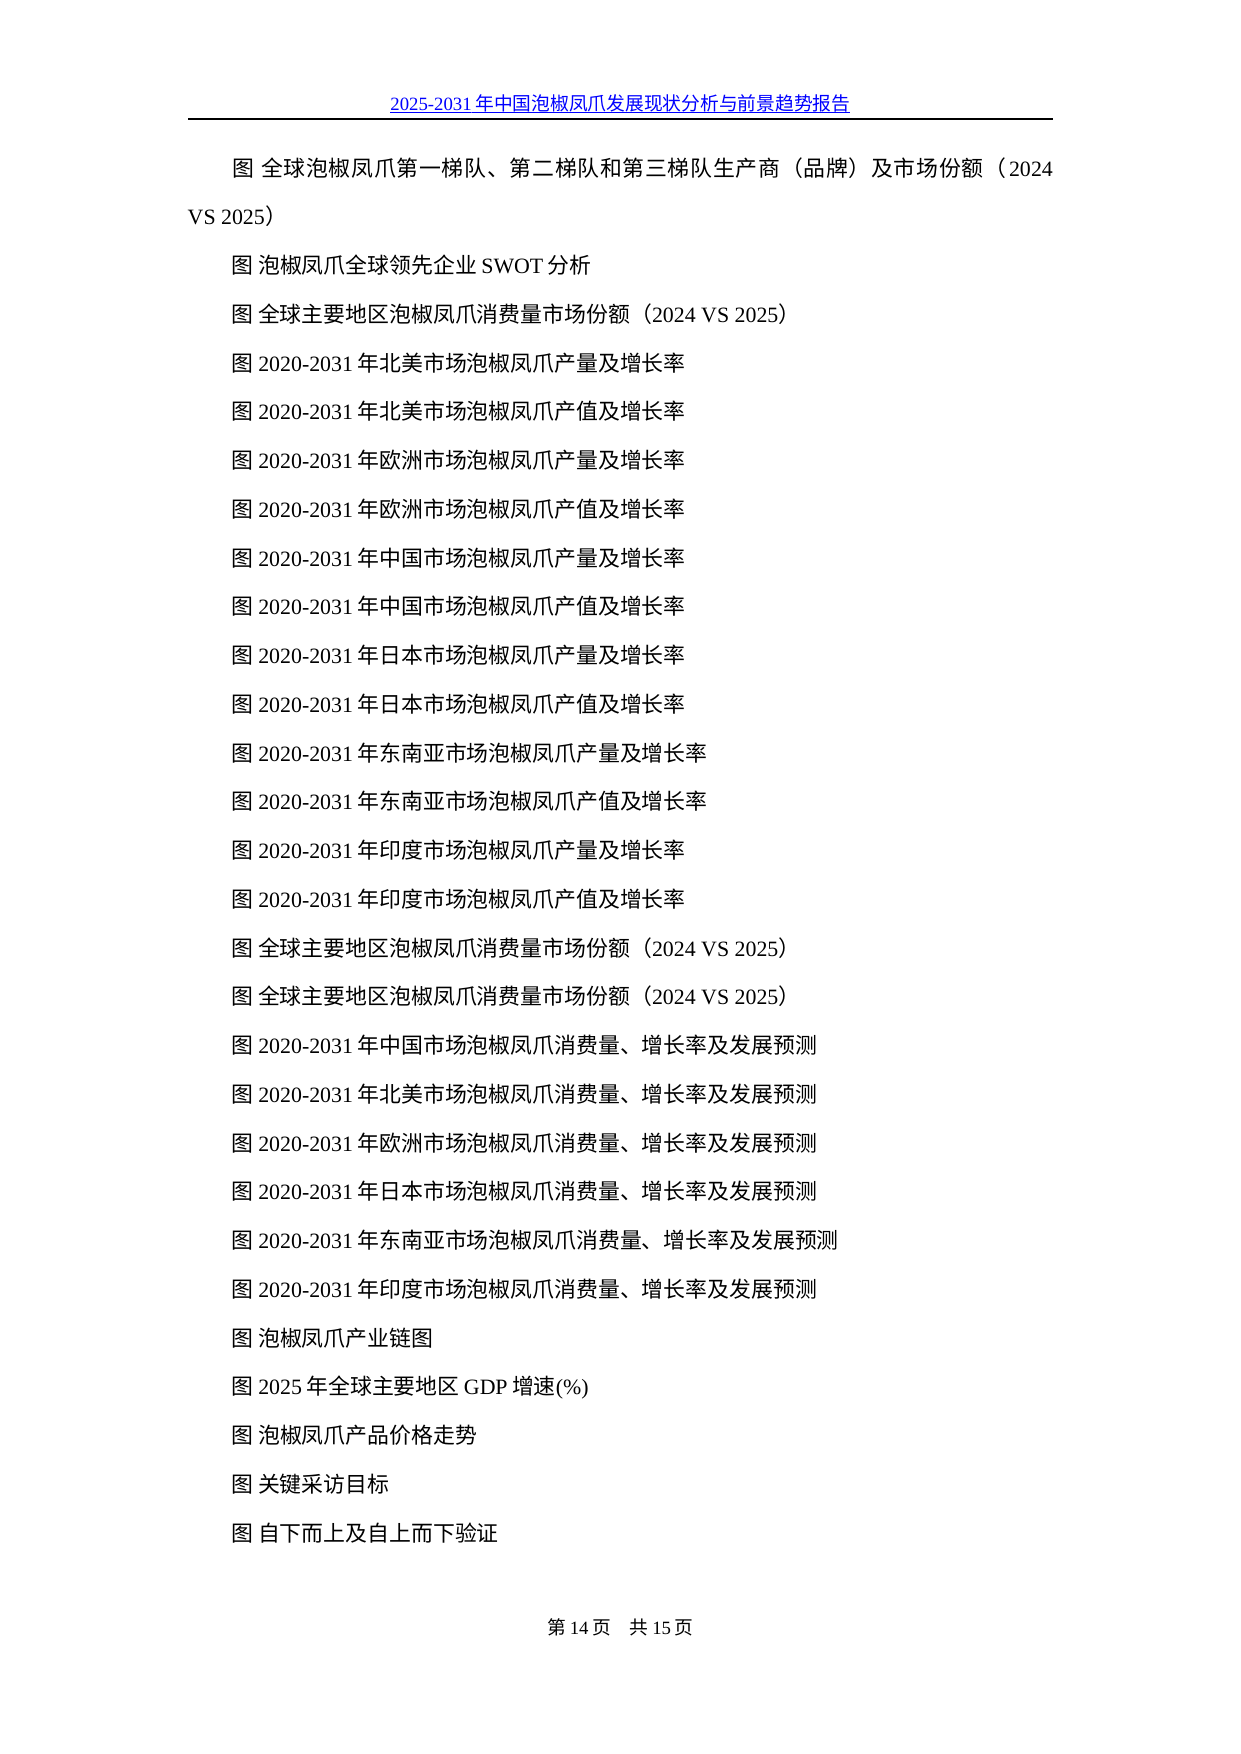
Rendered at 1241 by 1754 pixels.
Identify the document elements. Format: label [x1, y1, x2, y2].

text [187, 150, 1053, 1548]
